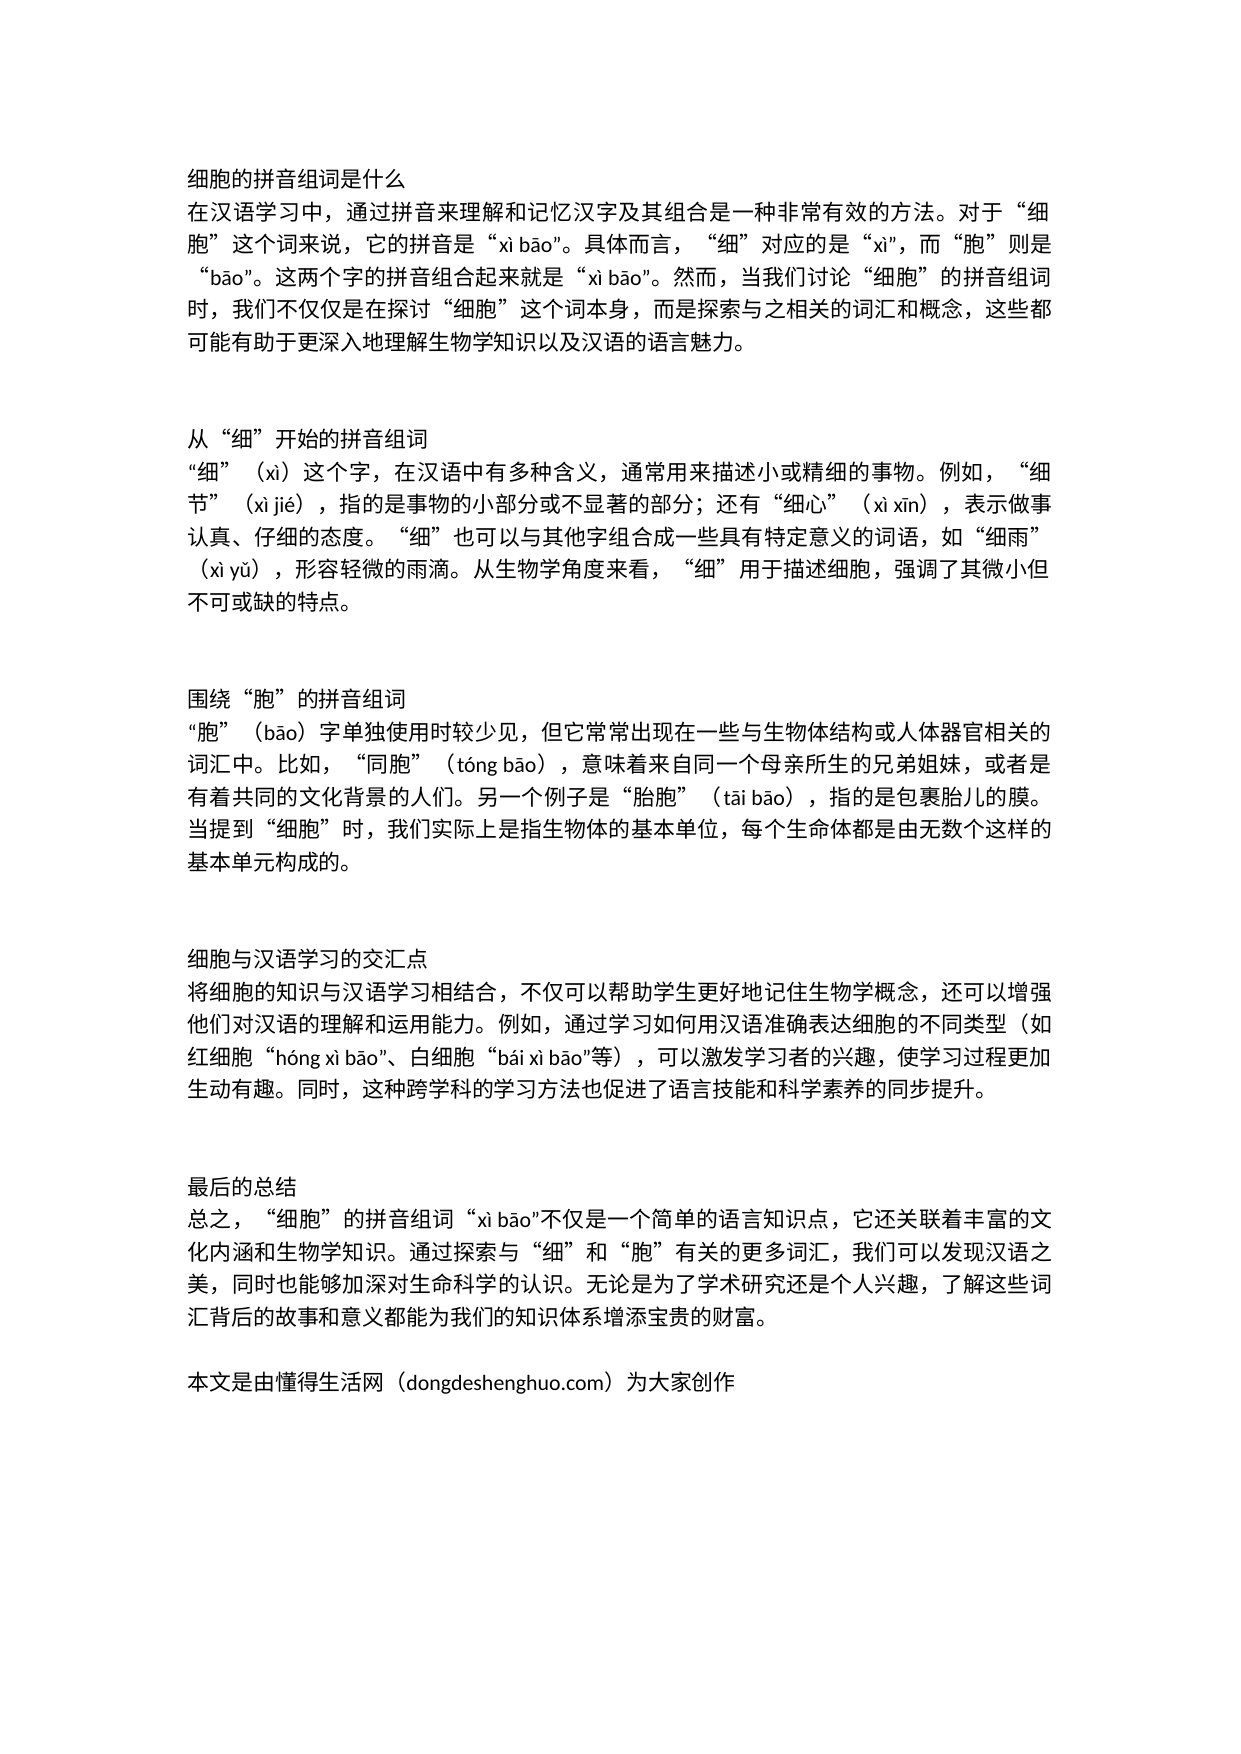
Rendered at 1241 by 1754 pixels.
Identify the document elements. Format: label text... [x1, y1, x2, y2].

text “细”（xì）这个字，在汉语中有多种含义，通常用来描述小或精细的事物。例如，“细节”（xì jié），指的是事物的小部分或不显著的部分；还有“细心”（xì xīn），表示做事认真、仔细的态度。“细”也可以与其他字组合成一些具有特定意义的词语，如“细雨”（xì yǔ），形容轻微的雨滴。从生物学角度来看，“细”用于描述细胞，强调了其微小但不可或缺的特点。 [187, 454, 1053, 617]
text 从“细”开始的拼音组词 [187, 422, 1053, 454]
text 细胞的拼音组词是什么 [187, 162, 1053, 194]
text 总之，“细胞”的拼音组词“xì bāo”不仅是一个简单的语言知识点，它还关联着丰富的文化内涵和生物学知识。通过探索与“细”和“胞”有关的更多词汇，我们可以发现汉语之美，同时也能够加深对生命科学的认识。无论是为了学术研究还是个人兴趣，了解这些词汇背后的故事和意义都能为我们的知识体系增添宝贵的财富。 [187, 1202, 1053, 1332]
text 本文是由懂得生活网（dongdeshenghuo.com）为大家创作 [187, 1364, 1053, 1397]
text 细胞与汉语学习的交汇点 [187, 942, 1053, 974]
text 围绕“胞”的拼音组词 [187, 682, 1053, 714]
text 在汉语学习中，通过拼音来理解和记忆汉字及其组合是一种非常有效的方法。对于“细胞”这个词来说，它的拼音是“xì bāo”。具体而言，“细”对应的是“xì”，而“胞”则是“bāo”。这两个字的拼音组合起来就是“xì bāo”。然而，当我们讨论“细胞”的拼音组词时，我们不仅仅是在探讨“细胞”这个词本身，而是探索与之相关的词汇和概念，这些都可能有助于更深入地理解生物学知识以及汉语的语言魅力。 [187, 194, 1053, 357]
text 最后的总结 [187, 1169, 1053, 1202]
text “胞”（bāo）字单独使用时较少见，但它常常出现在一些与生物体结构或人体器官相关的词汇中。比如，“同胞”（tóng bāo），意味着来自同一个母亲所生的兄弟姐妹，或者是有着共同的文化背景的人们。另一个例子是“胎胞”（tāi bāo），指的是包裹胎儿的膜。当提到“细胞”时，我们实际上是指生物体的基本单位，每个生命体都是由无数个这样的基本单元构成的。 [187, 714, 1053, 877]
text 将细胞的知识与汉语学习相结合，不仅可以帮助学生更好地记住生物学概念，还可以增强他们对汉语的理解和运用能力。例如，通过学习如何用汉语准确表达细胞的不同类型（如红细胞“hóng xì bāo”、白细胞“bái xì bāo”等），可以激发学习者的兴趣，使学习过程更加生动有趣。同时，这种跨学科的学习方法也促进了语言技能和科学素养的同步提升。 [187, 974, 1053, 1104]
